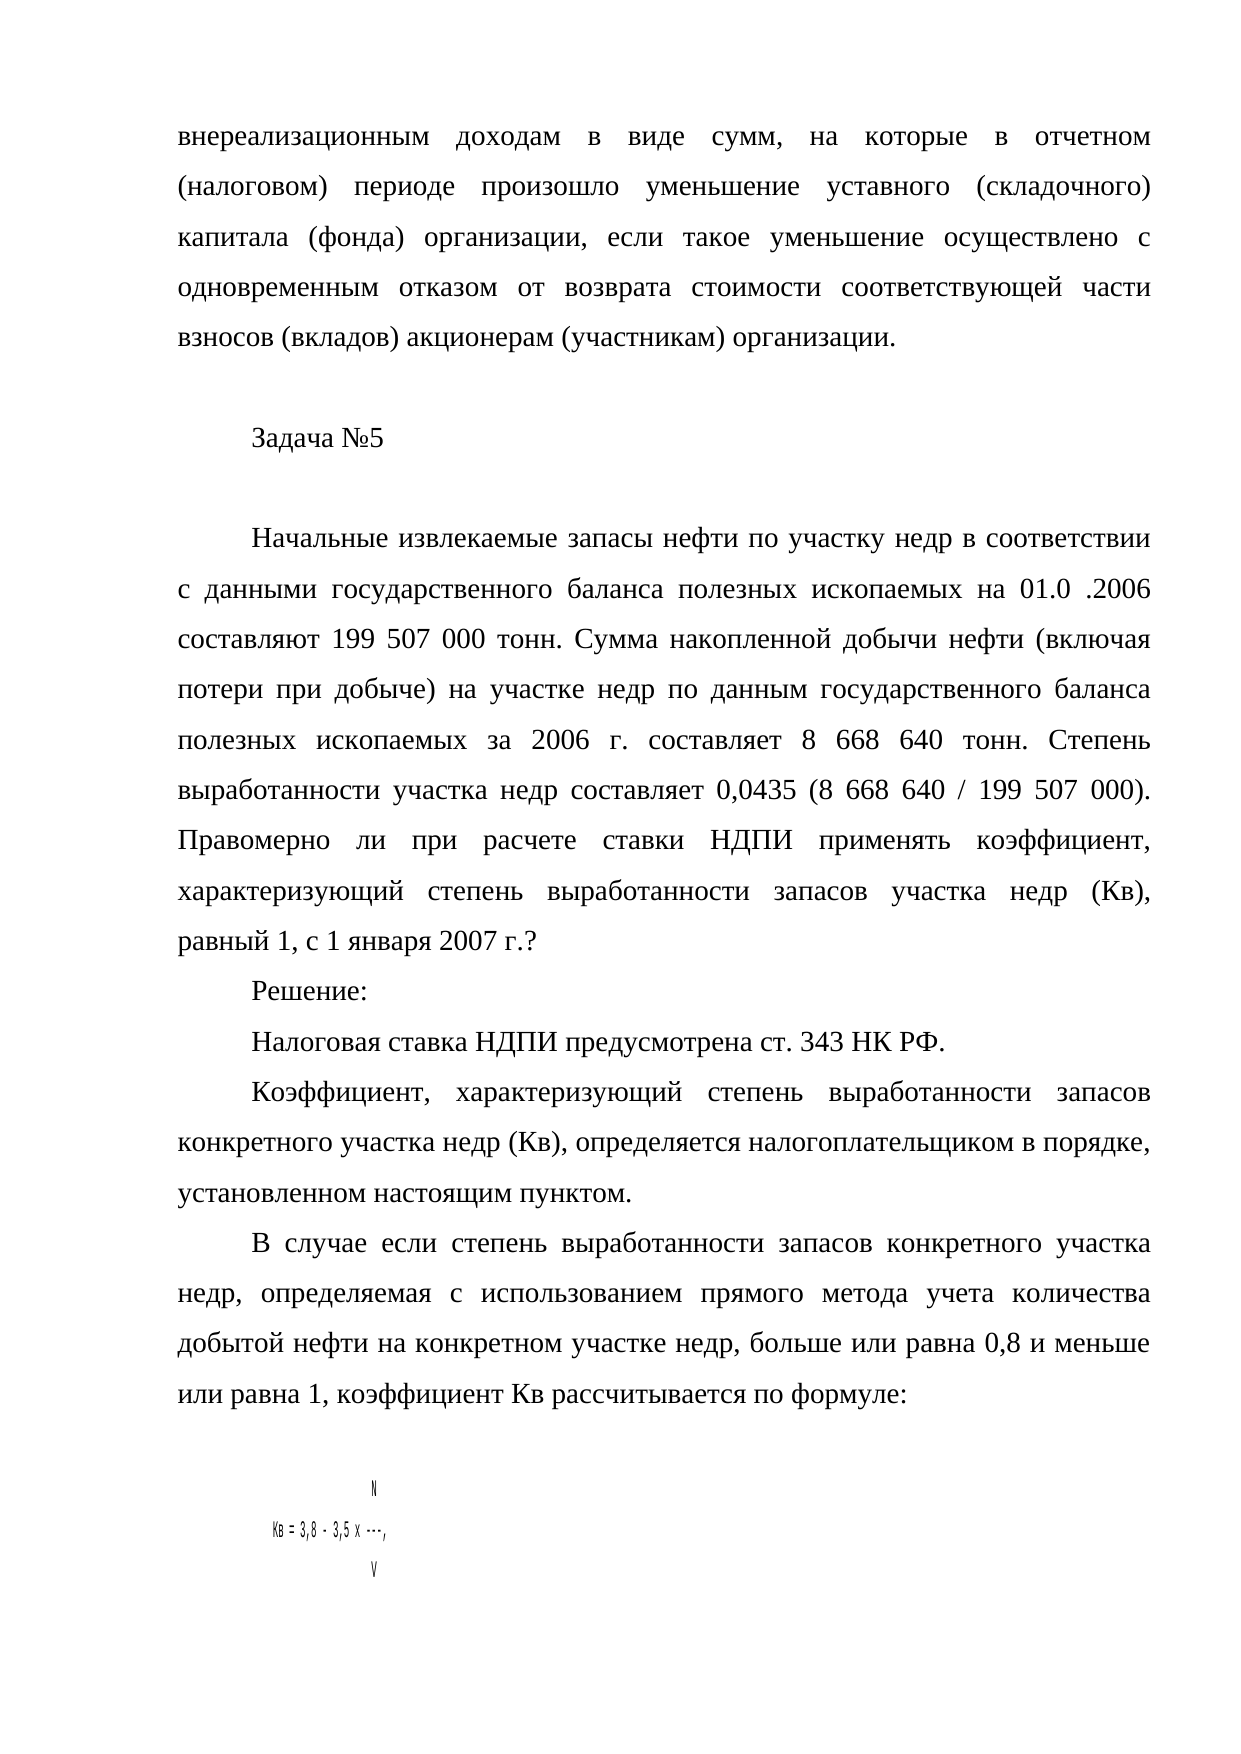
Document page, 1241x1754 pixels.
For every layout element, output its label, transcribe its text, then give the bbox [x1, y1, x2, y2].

text Начальные извлекаемые запасы нефти по участку недр в соответствии с данными государственного баланса полезных ископаемых на 01.0 .2006 составляют 199 507 000 тонн. Сумма накопленной добычи нефти (включая потери при добыче) на участке недр по данным государственного баланса полезных ископаемых за 2006 г. составляет 8 668 640 тонн. Степень выработанности участка недр составляет 0,0435 (8 668 640 / 199 507 000). Правомерно ли при расчете ставки НДПИ применять коэффициент, характеризующий степень выработанности запасов участка недр (Кв), равный 1, с 1 января 2007 г.? [177, 521, 1152, 957]
text В случае если степень выработанности запасов конкретного участка недр, определяемая с использованием прямого метода учета количества добытой нефти на конкретном участке недр, больше или равна 0,8 и меньше или равна 1, коэффициент Кв рассчитывается по формуле: [177, 1225, 1152, 1409]
text Налоговая ставка НДПИ предусмотрена ст. 343 НК РФ. [177, 1024, 1152, 1057]
text Коэффициент, характеризующий степень выработанности запасов конкретного участка недр (Кв), определяется налогоплательщиком в порядке, установленном настоящим пунктом. [177, 1074, 1152, 1208]
text Задача №5 [177, 420, 1152, 453]
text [177, 118, 1152, 353]
text Решение: [177, 973, 1152, 1007]
